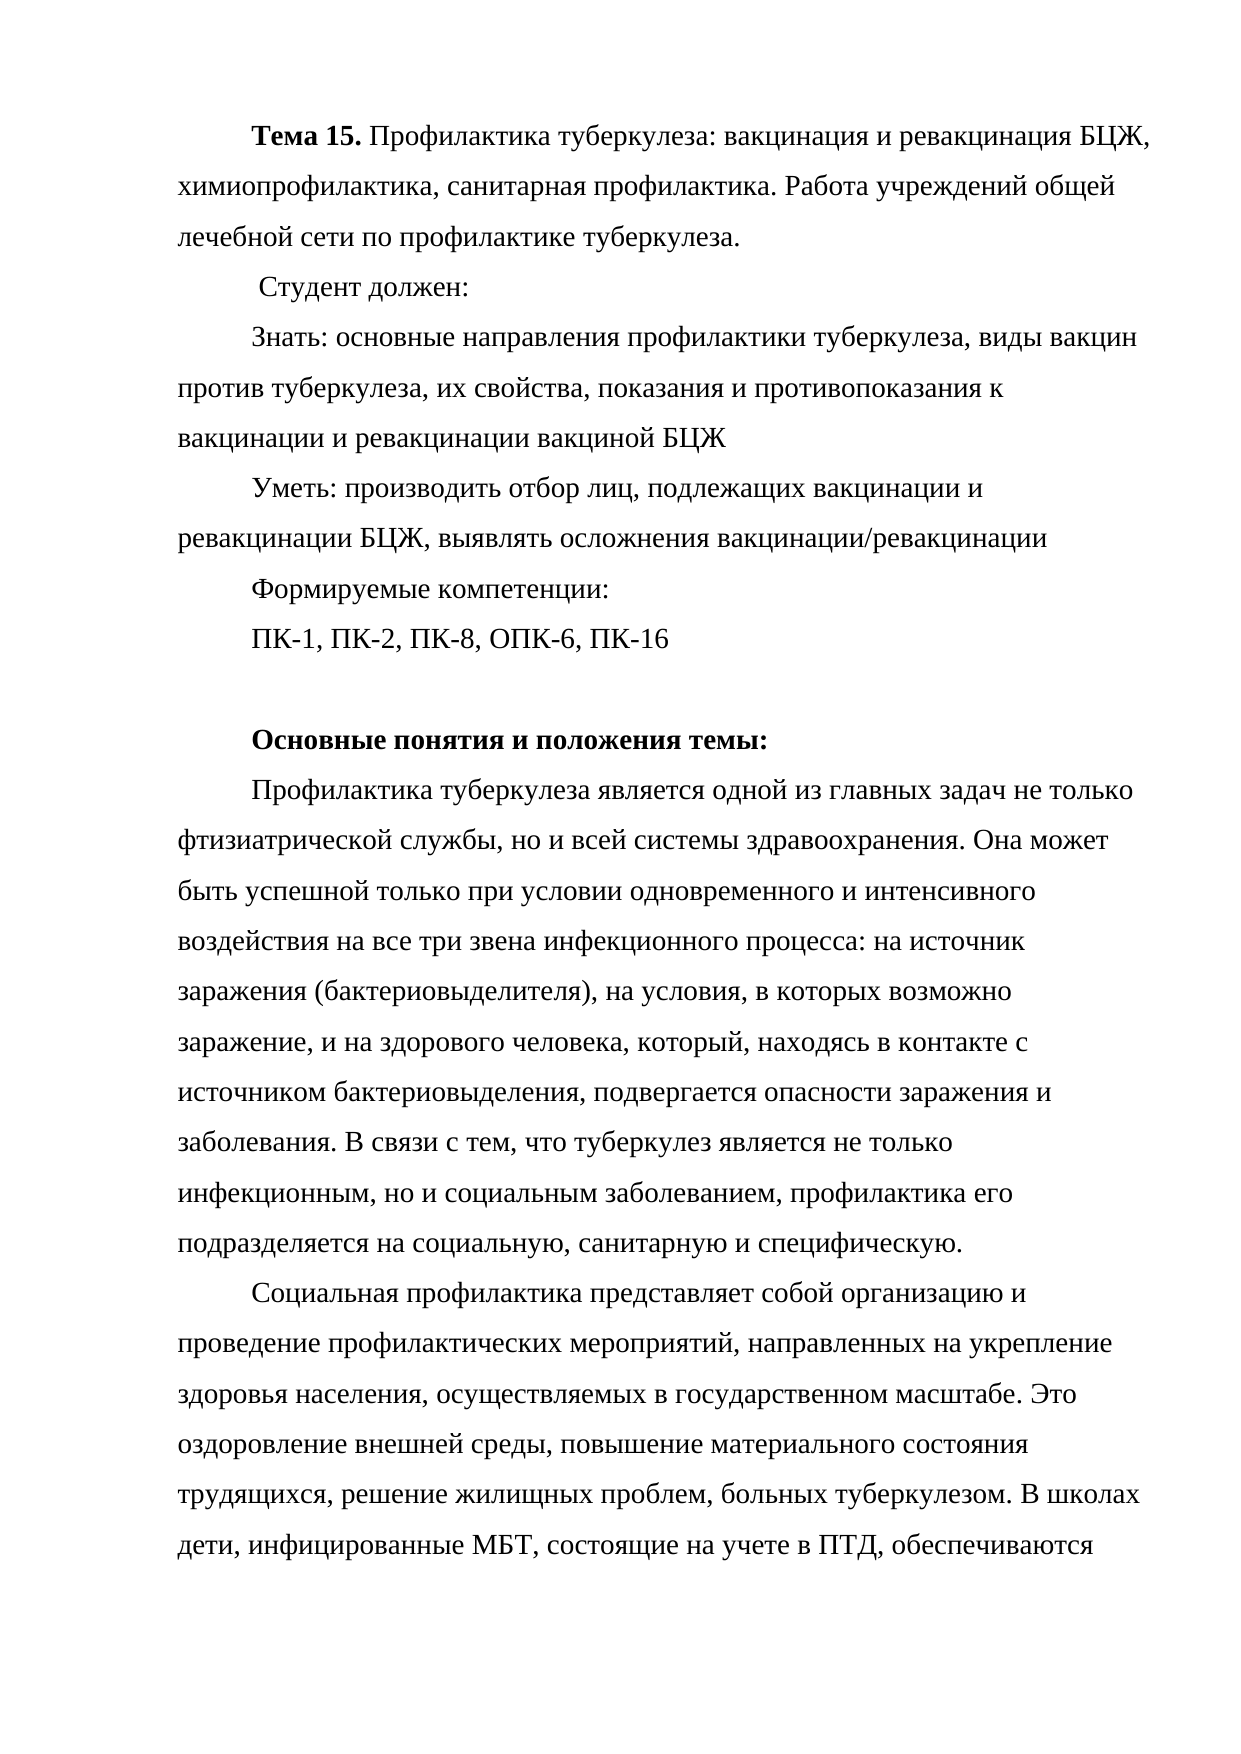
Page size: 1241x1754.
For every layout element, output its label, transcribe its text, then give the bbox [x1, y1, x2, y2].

text Тема 15. Профилактика туберкулеза: вакцинация и ревакцинация БЦЖ, химиопрофилактика, санитарная профилактика. Работа учреждений общей лечебной сети по профилактике туберкулеза. [177, 118, 1152, 252]
text Основные понятия и положения темы: [177, 722, 1152, 755]
text ПК-1, ПК-2, ПК-8, ОПК-6, ПК-16 [177, 621, 1152, 655]
text Профилактика туберкулеза является одной из главных задач не только фтизиатрической службы, но и всей системы здравоохранения. Она может быть успешной только при условии одновременного и интенсивного воздействия на все три звена инфекционного процесса: на источник заражения (бактериовыделителя), на условия, в которых возможно заражение, и на здорового человека, который, находясь в контакте с источником бактериовыделения, подвергается опасности заражения и заболевания. В связи с тем, что туберкулез является не только инфекционным, но и социальным заболеванием, профилактика его подразделяется на социальную, санитарную и специфическую. [177, 772, 1152, 1258]
text Уметь: производить отбор лиц, подлежащих вакцинации и ревакцинации БЦЖ, выявлять осложнения вакцинации/ревакцинации [177, 470, 1152, 554]
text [177, 1275, 1152, 1560]
text Студент должен: [177, 269, 1152, 303]
text Знать: основные направления профилактики туберкулеза, виды вакцин против туберкулеза, их свойства, показания и противопоказания к вакцинации и ревакцинации вакциной БЦЖ [177, 319, 1152, 453]
text Формируемые компетенции: [177, 571, 1152, 604]
